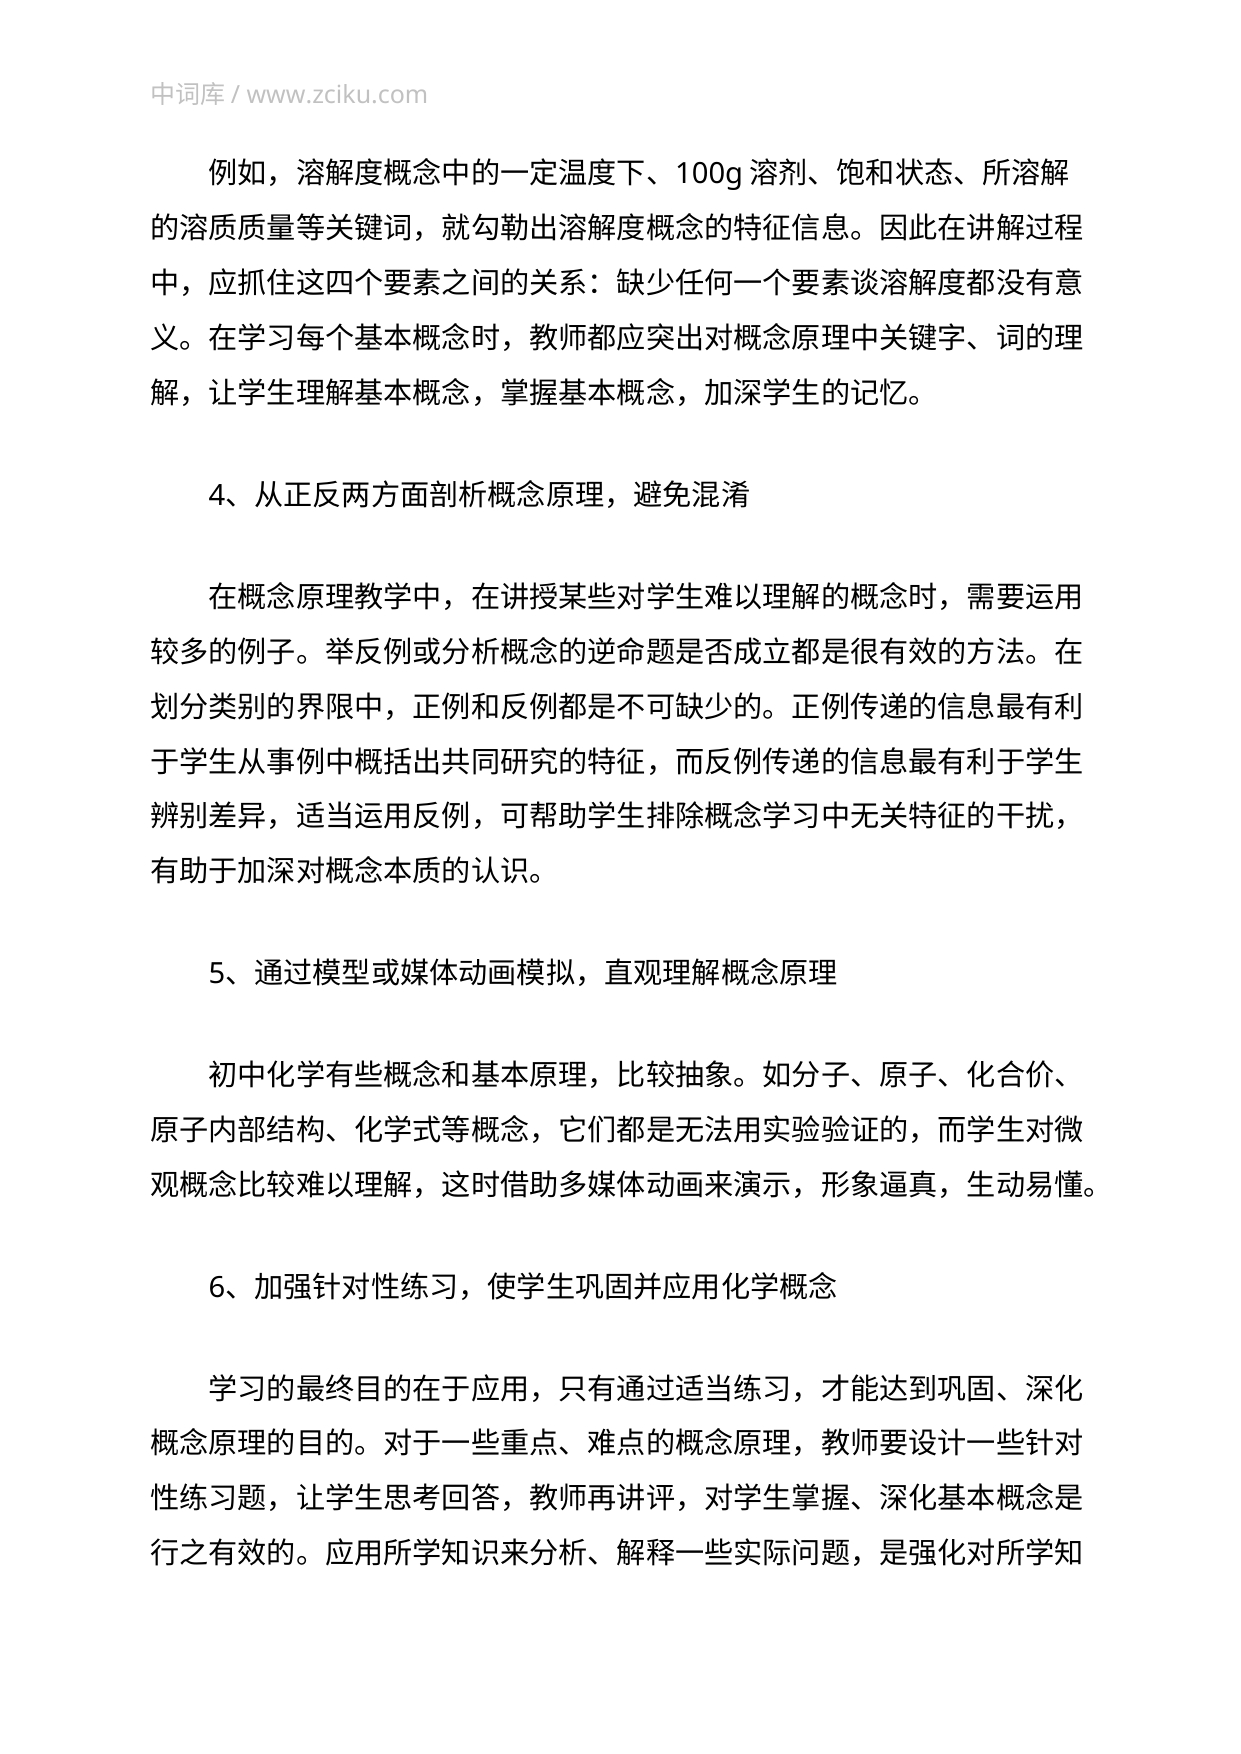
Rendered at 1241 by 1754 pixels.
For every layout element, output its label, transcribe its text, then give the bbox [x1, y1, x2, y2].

text 在概念原理教学中，在讲授某些对学生难以理解的概念时，需要运用较多的例子。举反例或分析概念的逆命题是否成立都是很有效的方法。在划分类别的界限中，正例和反例都是不可缺少的。正例传递的信息最有利于学生从事例中概括出共同研究的特征，而反例传递的信息最有利于学生辨别差异，适当运用反例，可帮助学生排除概念学习中无关特征的干扰，有助于加深对概念本质的认识。 [150, 573, 1090, 890]
text 初中化学有些概念和基本原理，比较抽象。如分子、原子、化合价、原子内部结构、化学式等概念，它们都是无法用实验验证的，而学生对微观概念比较难以理解，这时借助多媒体动画来演示，形象逼真，生动易懂。 [150, 1052, 1090, 1204]
text 6、加强针对性练习，使学生巩固并应用化学概念 [150, 1263, 1090, 1306]
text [150, 1365, 1090, 1572]
text 5、通过模型或媒体动画模拟，直观理解概念原理 [150, 950, 1090, 992]
text 4、从正反两方面剖析概念原理，避免混淆 [150, 471, 1090, 514]
text 例如，溶解度概念中的一定温度下、100g溶剂、饱和状态、所溶解的溶质质量等关键词，就勾勒出溶解度概念的特征信息。因此在讲解过程中，应抓住这四个要素之间的关系：缺少任何一个要素谈溶解度都没有意义。在学习每个基本概念时，教师都应突出对概念原理中关键字、词的理解，让学生理解基本概念，掌握基本概念，加深学生的记忆。 [150, 150, 1090, 412]
